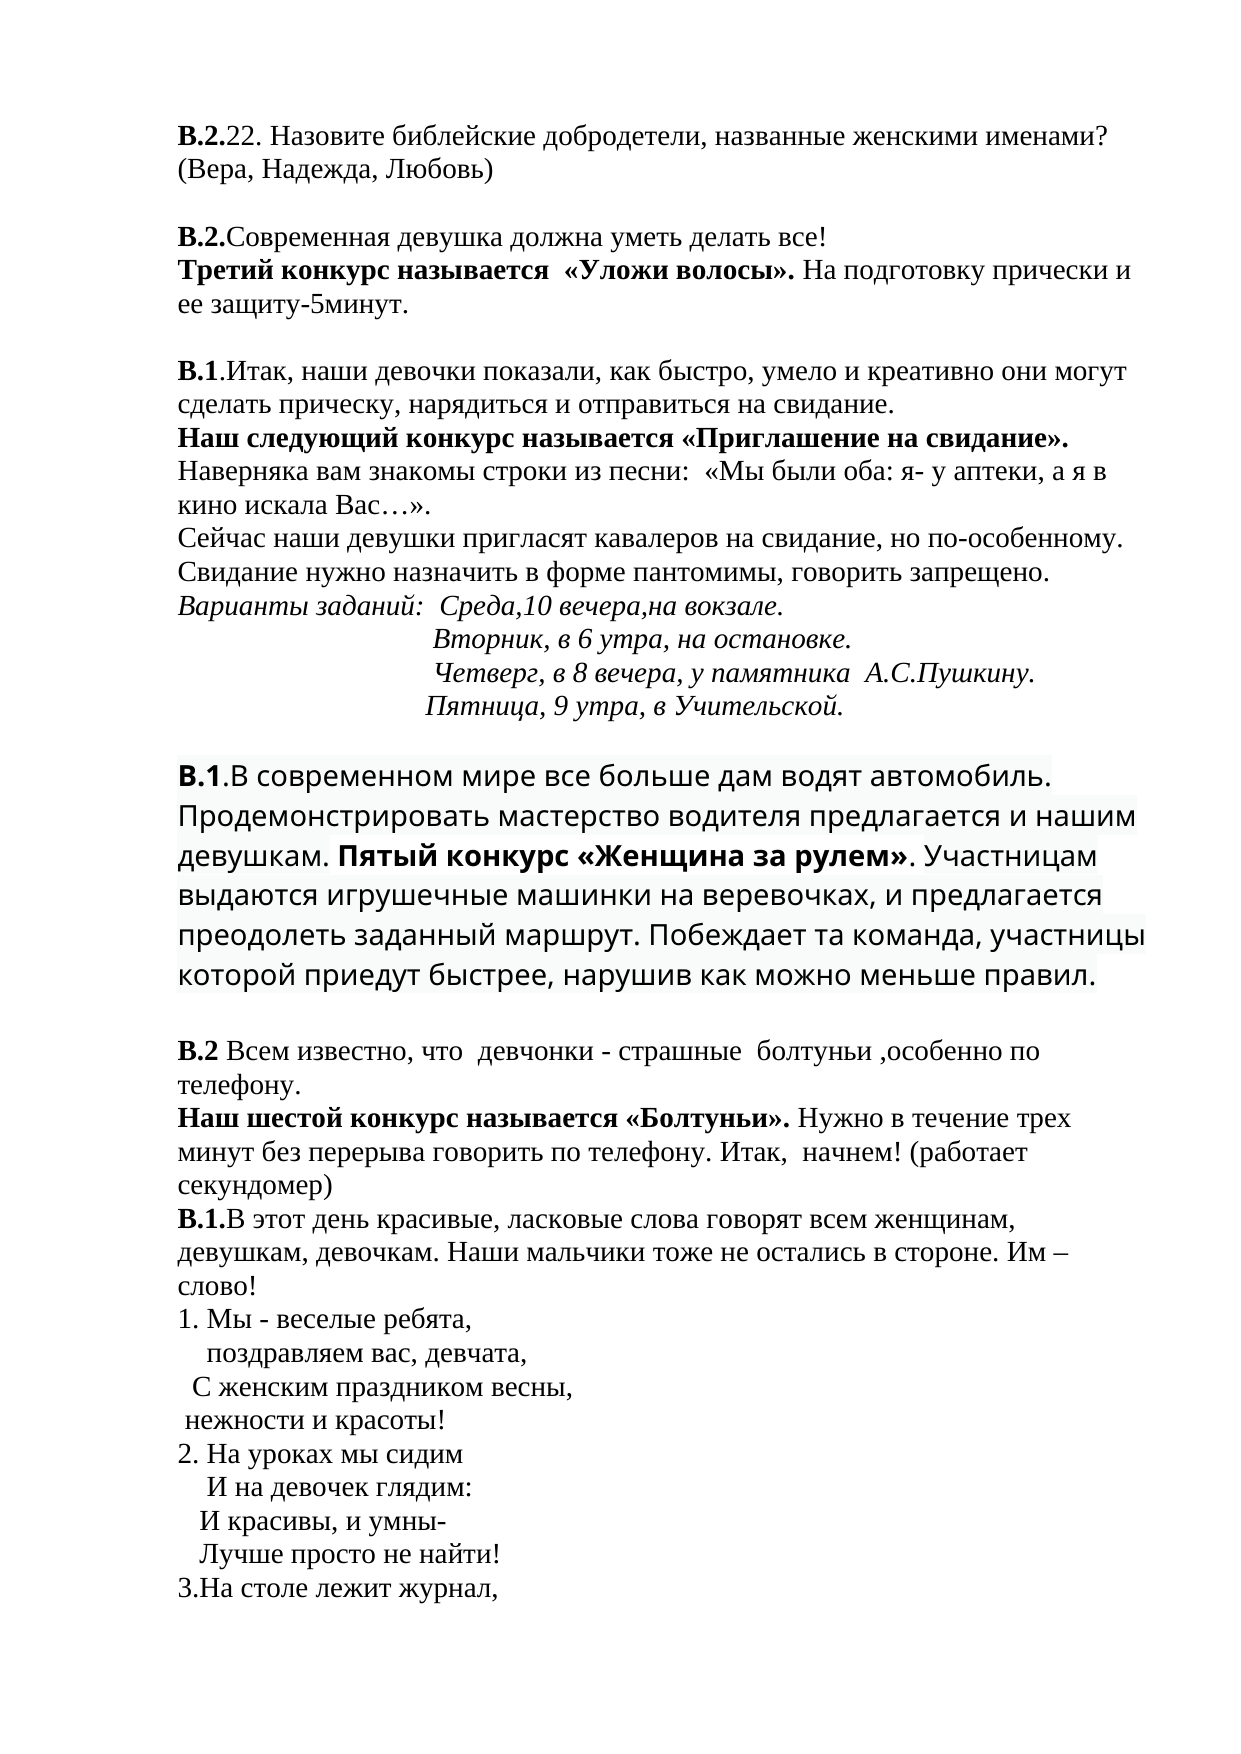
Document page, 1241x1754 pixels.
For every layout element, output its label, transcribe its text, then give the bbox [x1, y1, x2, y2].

text Сейчас наши девушки пригласят кавалеров на свидание, но по-особенному. Свидание нужно назначить в форме пантомимы, говорить запрещено. [177, 521, 1152, 588]
text В.1.В этот день красивые, ласковые слова говорят всем женщинам, девушкам, девочкам. Наши мальчики тоже не остались в стороне. Им – слово! [177, 1201, 1152, 1302]
text Четверг, в 8 вечера, у памятника А.С.Пушкину. [177, 655, 1152, 688]
text Вторник, в 6 утра, на остановке. [177, 621, 1152, 655]
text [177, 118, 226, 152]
text Лучше просто не найти! [177, 1536, 1152, 1570]
text Наверняка вам знакомы строки из песни: «Мы были оба: я- у аптеки, а я в кино искала Вас…». [177, 453, 1152, 521]
text Варианты заданий: Среда,10 вечера,на вокзале. [177, 588, 1152, 621]
text нежности и красоты! [177, 1402, 1152, 1436]
text поздравляем вас, девчата, [177, 1335, 1152, 1369]
text И красивы, и умны- [177, 1503, 1152, 1536]
text 3.На столе лежит журнал, [177, 1570, 1152, 1603]
text Наш следующий конкурс называется «Приглашение на свидание». [177, 420, 1152, 453]
text В.1.Итак, наши девочки показали, как быстро, умело и креативно они могут сделать прическу, нарядиться и отправиться на свидание. [177, 353, 1152, 420]
text 2. На уроках мы сидим [177, 1436, 1152, 1469]
text В.1.В современном мире все больше дам водят автомобиль. Продемонстрировать мастерство водителя предлагается и нашим девушкам. Пятый конкурс «Женщина за рулем». Участницам выдаются игрушечные машинки на веревочках, и предлагается преодолеть заданный маршрут. Побеждает та команда, участницы которой приедут быстрее, нарушив как можно меньше правил. [177, 755, 1152, 993]
text 1. Мы - веселые ребята, [177, 1302, 1152, 1335]
text Наш шестой конкурс называется «Болтуньи». Нужно в течение трех минут без перерыва говорить по телефону. Итак, начнем! (работает секундомер) [177, 1100, 1152, 1201]
text С женским праздником весны, [177, 1369, 1152, 1402]
text Третий конкурс называется «Уложи волосы». На подготовку прически и ее защиту-5минут. [177, 252, 1152, 319]
text И на девочек глядим: [177, 1469, 1152, 1503]
text Пятница, 9 утра, в Учительской. [177, 688, 1152, 722]
text В.2 Всем известно, что девчонки - страшные болтуньи ,особенно по телефону. [177, 1033, 1152, 1100]
text В.2.Современная девушка должна уметь делать все! [177, 219, 1152, 252]
